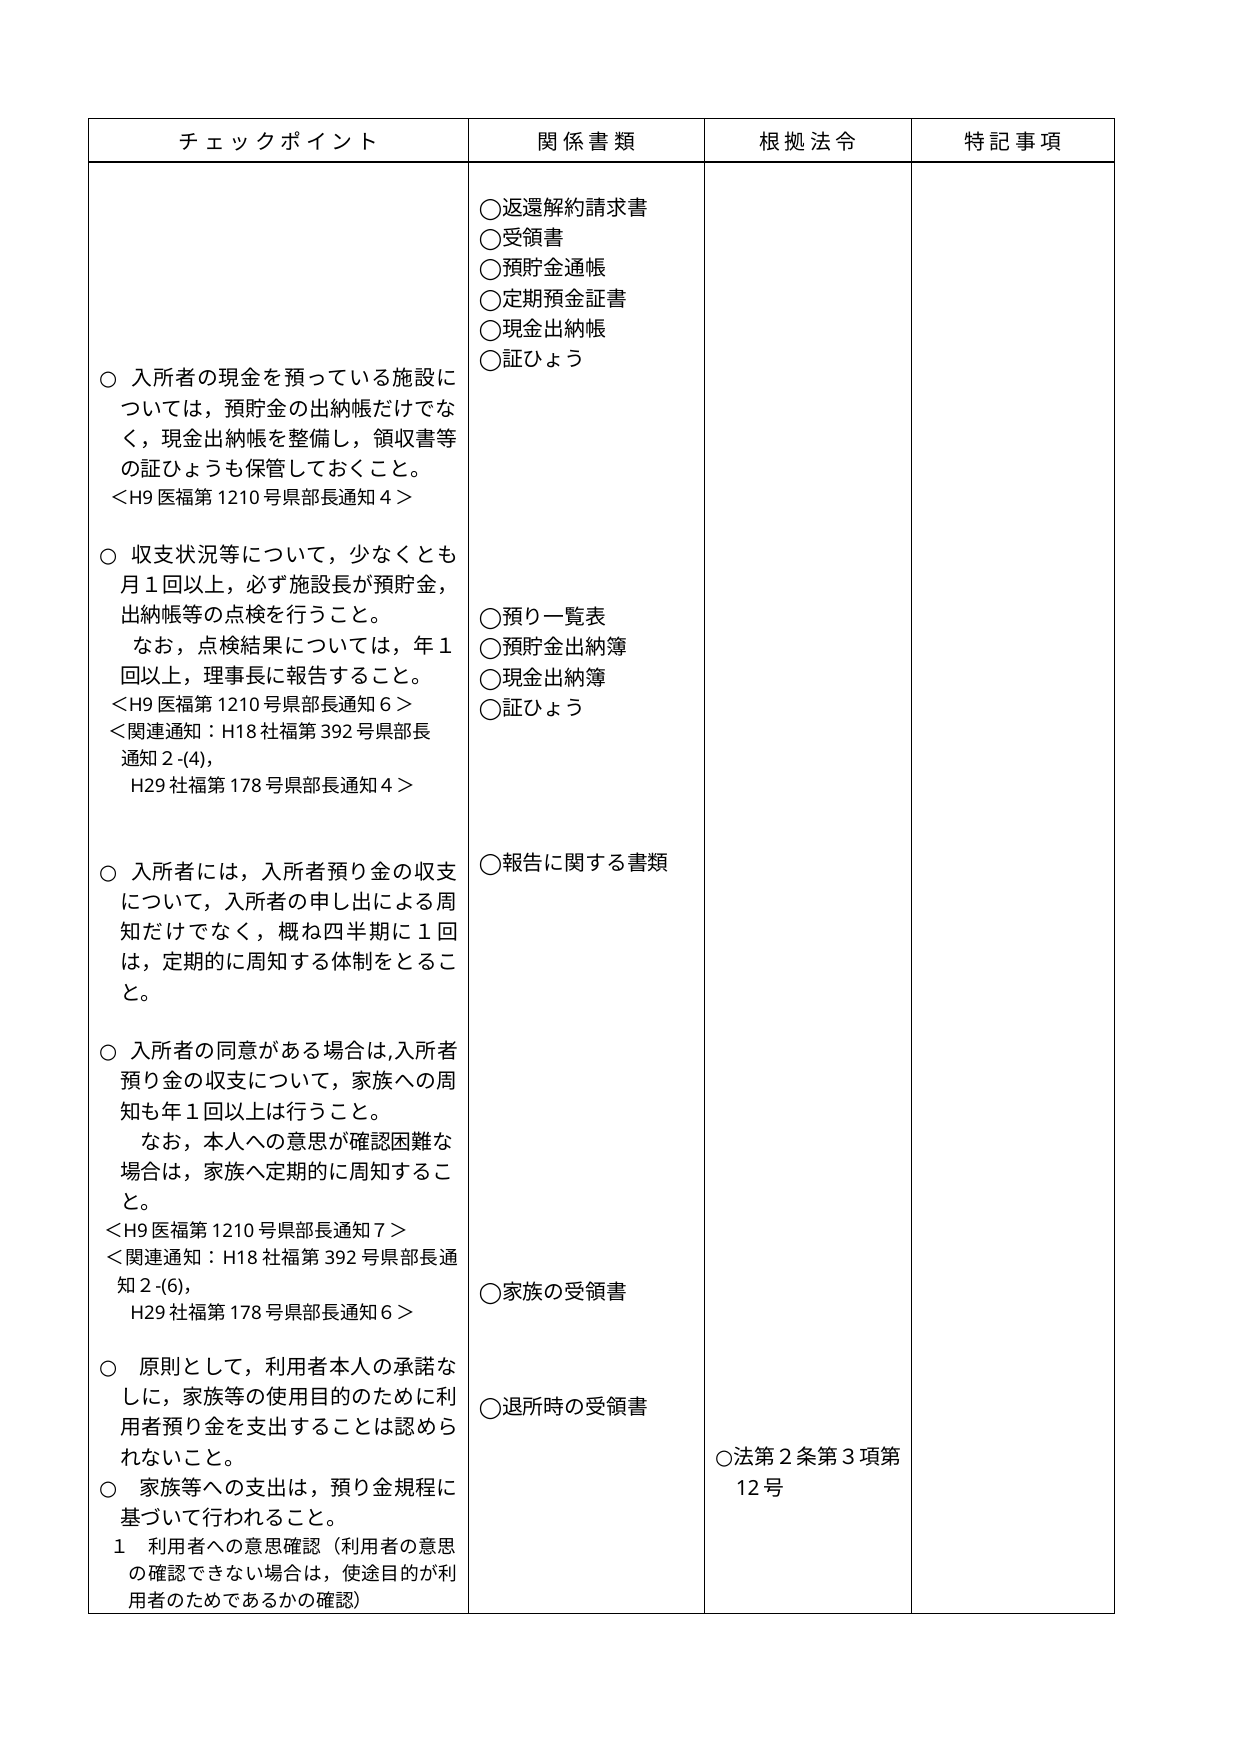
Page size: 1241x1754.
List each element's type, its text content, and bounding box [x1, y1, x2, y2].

table_header チ ェ ッ ク ポ イ ン ト [89, 119, 468, 161]
table_cell [705, 163, 911, 1297]
table_cell ○ 入所者の現金を預っている施設については，預貯金の出納帳だけでなく，現金出納帳を整備し，領収書等の証ひょうも保管しておくこと。 ＜H9医福第1210号県部長通知４＞ ○ 収支状況等について，少なくとも月１回以上，必ず施設長が預貯金，出納帳等の点検を行うこと。 なお，点検結果については，年１回以上，理事長に報告すること。 ＜H9医福第1210号県部長通知６＞ ＜関連通知：H18社福第392号県部長 通知２-(4)， H29社福第178号県部長通知４＞ ○ 入所者には，入所者預り金の収支について，入所者の申し出による周知だけでなく，概ね四半期に１回は，定期的に周知する体制をとること。 ○ 入所者の同意がある場合は,入所者預り金の収支について，家族への周知も年１回以上は行うこと。 なお，本人への意思が確認困難な 場合は，家族へ定期的に周知するこ と。 ＜H9医福第1210号県部長通知７＞ ＜関連通知：H18社福第392号県部長通知２-(6)， H29社福第178号県部長通知６＞ ○ 原則として，利用者本人の承諾なしに，家族等の使用目的のために利用者預り金を支出することは認められないこと。 ○ 家族等への支出は，預り金規程に基づいて行われること。 １ 利用者への意思確認（利用者の意思の確認できない場合は，使途目的が利用者のためであるかの確認） ２ 理事長等，責任者の決裁があるか。 ３ 家族等からの申出書や支出理由を明確にしておくこと。 [89, 163, 468, 1613]
table_header 根 拠 法 令 [705, 119, 911, 161]
table_cell [912, 1297, 1114, 1613]
table_header 特 記 事 項 [912, 119, 1114, 161]
table_cell ○法第２条第３項第12号 [705, 1297, 911, 1613]
table_cell [912, 163, 1114, 1297]
table_cell ◯返還解約請求書 ◯受領書 ◯預貯金通帳 ◯定期預金証書 ◯現金出納帳 ◯証ひょう ◯預り一覧表 ◯預貯金出納簿 ◯現金出納簿 ◯証ひょう ◯報告に関する書類 ◯家族の受領書 ◯退所時の受領書 [469, 163, 704, 1613]
table_header 関 係 書 類 [469, 119, 704, 161]
